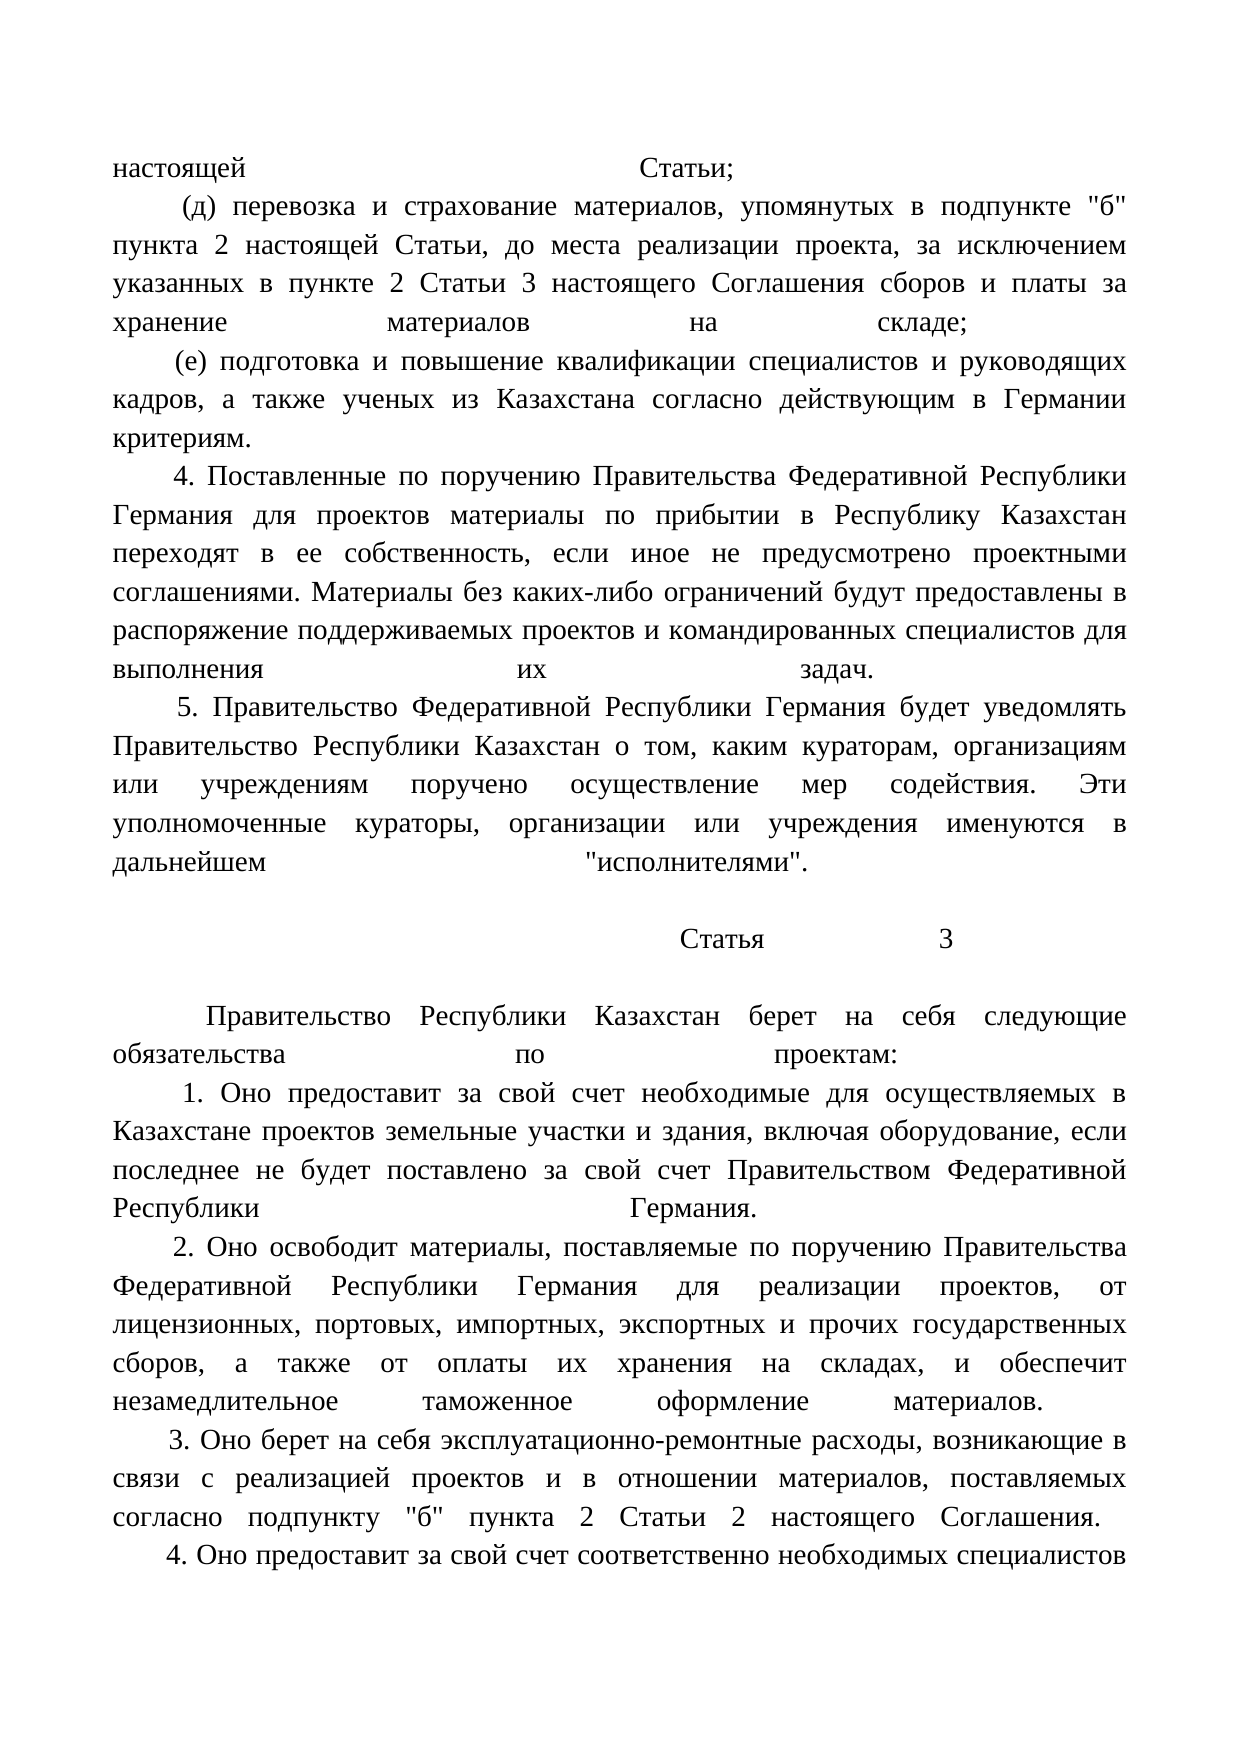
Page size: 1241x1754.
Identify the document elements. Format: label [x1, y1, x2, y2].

text [112, 150, 1128, 1571]
